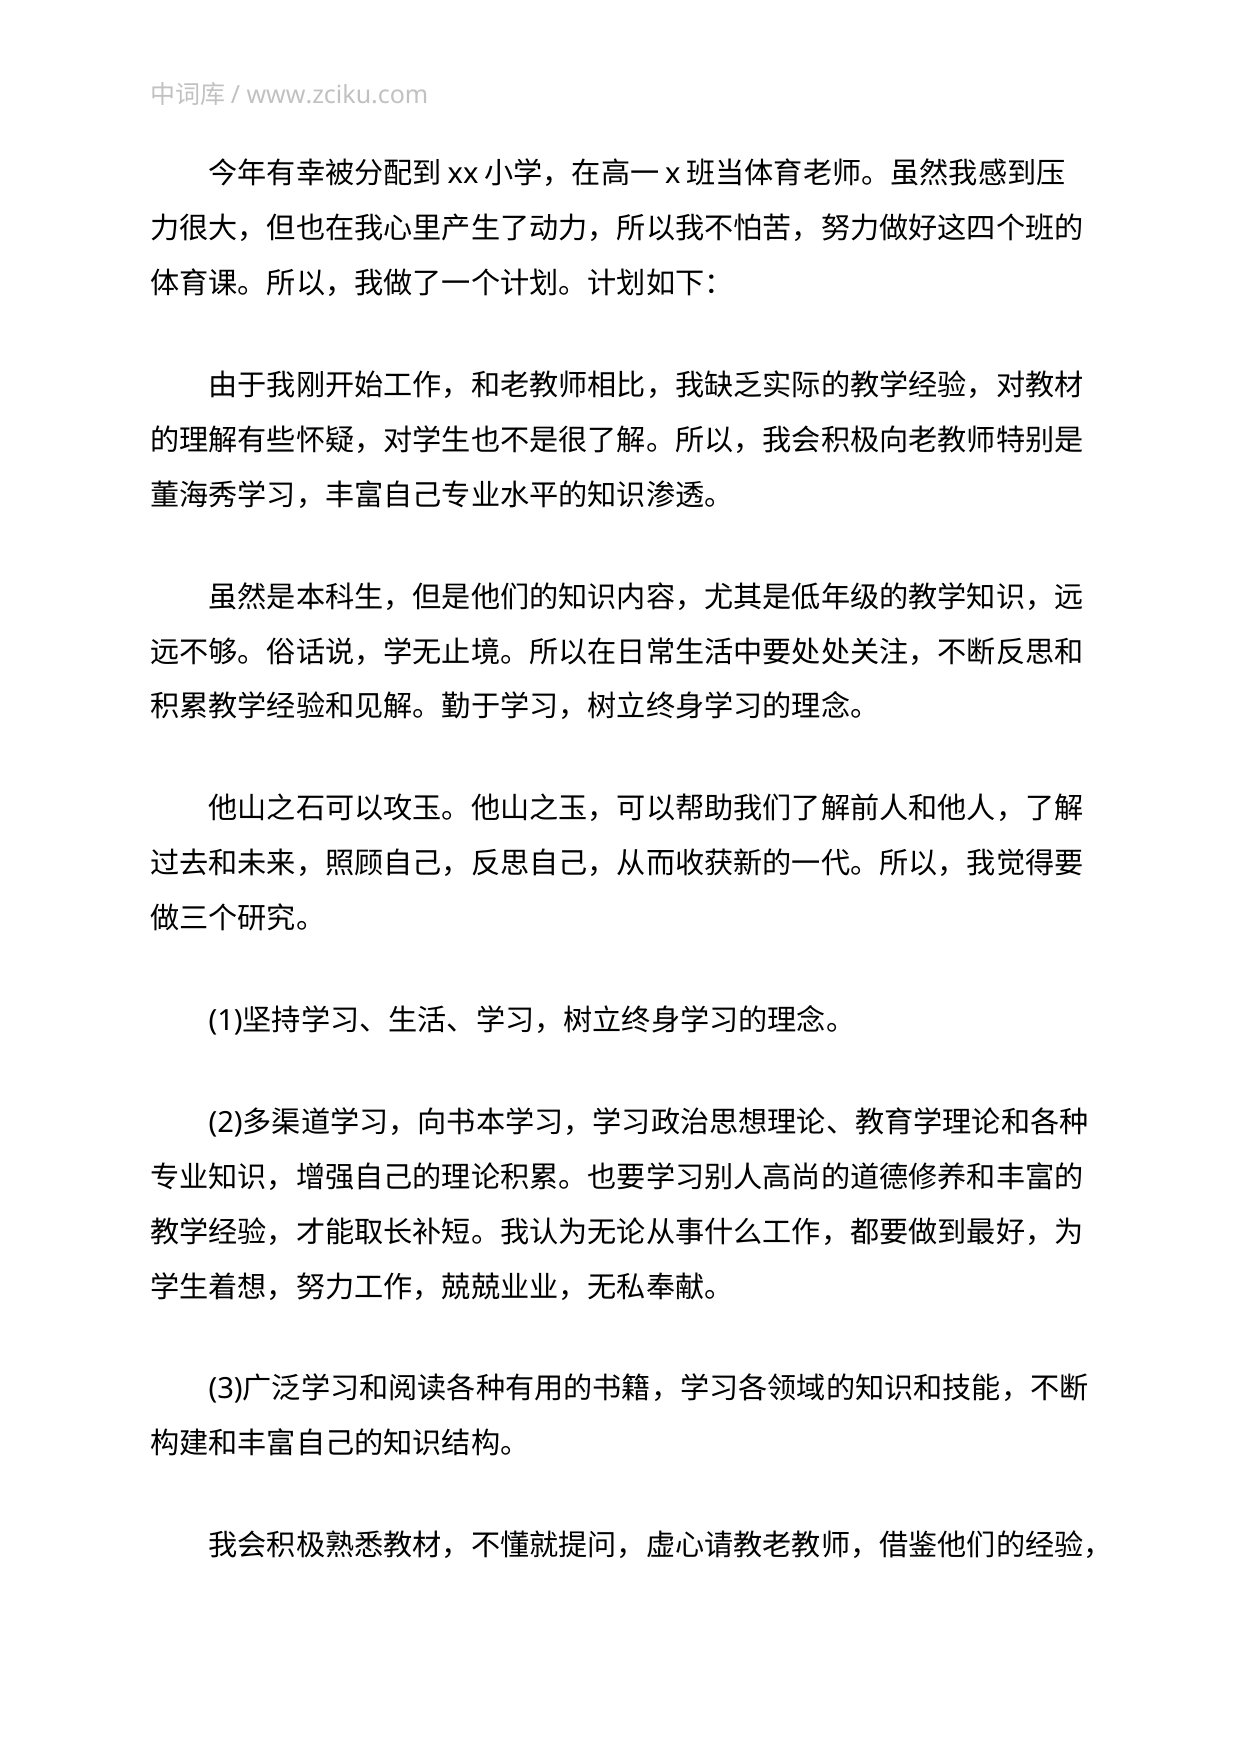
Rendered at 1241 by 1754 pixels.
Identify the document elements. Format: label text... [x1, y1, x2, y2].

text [150, 1522, 1090, 1564]
text 他山之石可以攻玉。他山之玉，可以帮助我们了解前人和他人，了解过去和未来，照顾自己，反思自己，从而收获新的一代。所以，我觉得要做三个研究。 [150, 785, 1090, 937]
text 今年有幸被分配到xx小学，在高一x班当体育老师。虽然我感到压力很大，但也在我心里产生了动力，所以我不怕苦，努力做好这四个班的体育课。所以，我做了一个计划。计划如下： [150, 150, 1090, 302]
text (1)坚持学习、生活、学习，树立终身学习的理念。 [150, 996, 1090, 1039]
text (3)广泛学习和阅读各种有用的书籍，学习各领域的知识和技能，不断构建和丰富自己的知识结构。 [150, 1365, 1090, 1462]
text 由于我刚开始工作，和老教师相比，我缺乏实际的教学经验，对教材的理解有些怀疑，对学生也不是很了解。所以，我会积极向老教师特别是董海秀学习，丰富自己专业水平的知识渗透。 [150, 362, 1090, 514]
text (2)多渠道学习，向书本学习，学习政治思想理论、教育学理论和各种专业知识，增强自己的理论积累。也要学习别人高尚的道德修养和丰富的教学经验，才能取长补短。我认为无论从事什么工作，都要做到最好，为学生着想，努力工作，兢兢业业，无私奉献。 [150, 1098, 1090, 1305]
text 虽然是本科生，但是他们的知识内容，尤其是低年级的教学知识，远远不够。俗话说，学无止境。所以在日常生活中要处处关注，不断反思和积累教学经验和见解。勤于学习，树立终身学习的理念。 [150, 573, 1090, 725]
